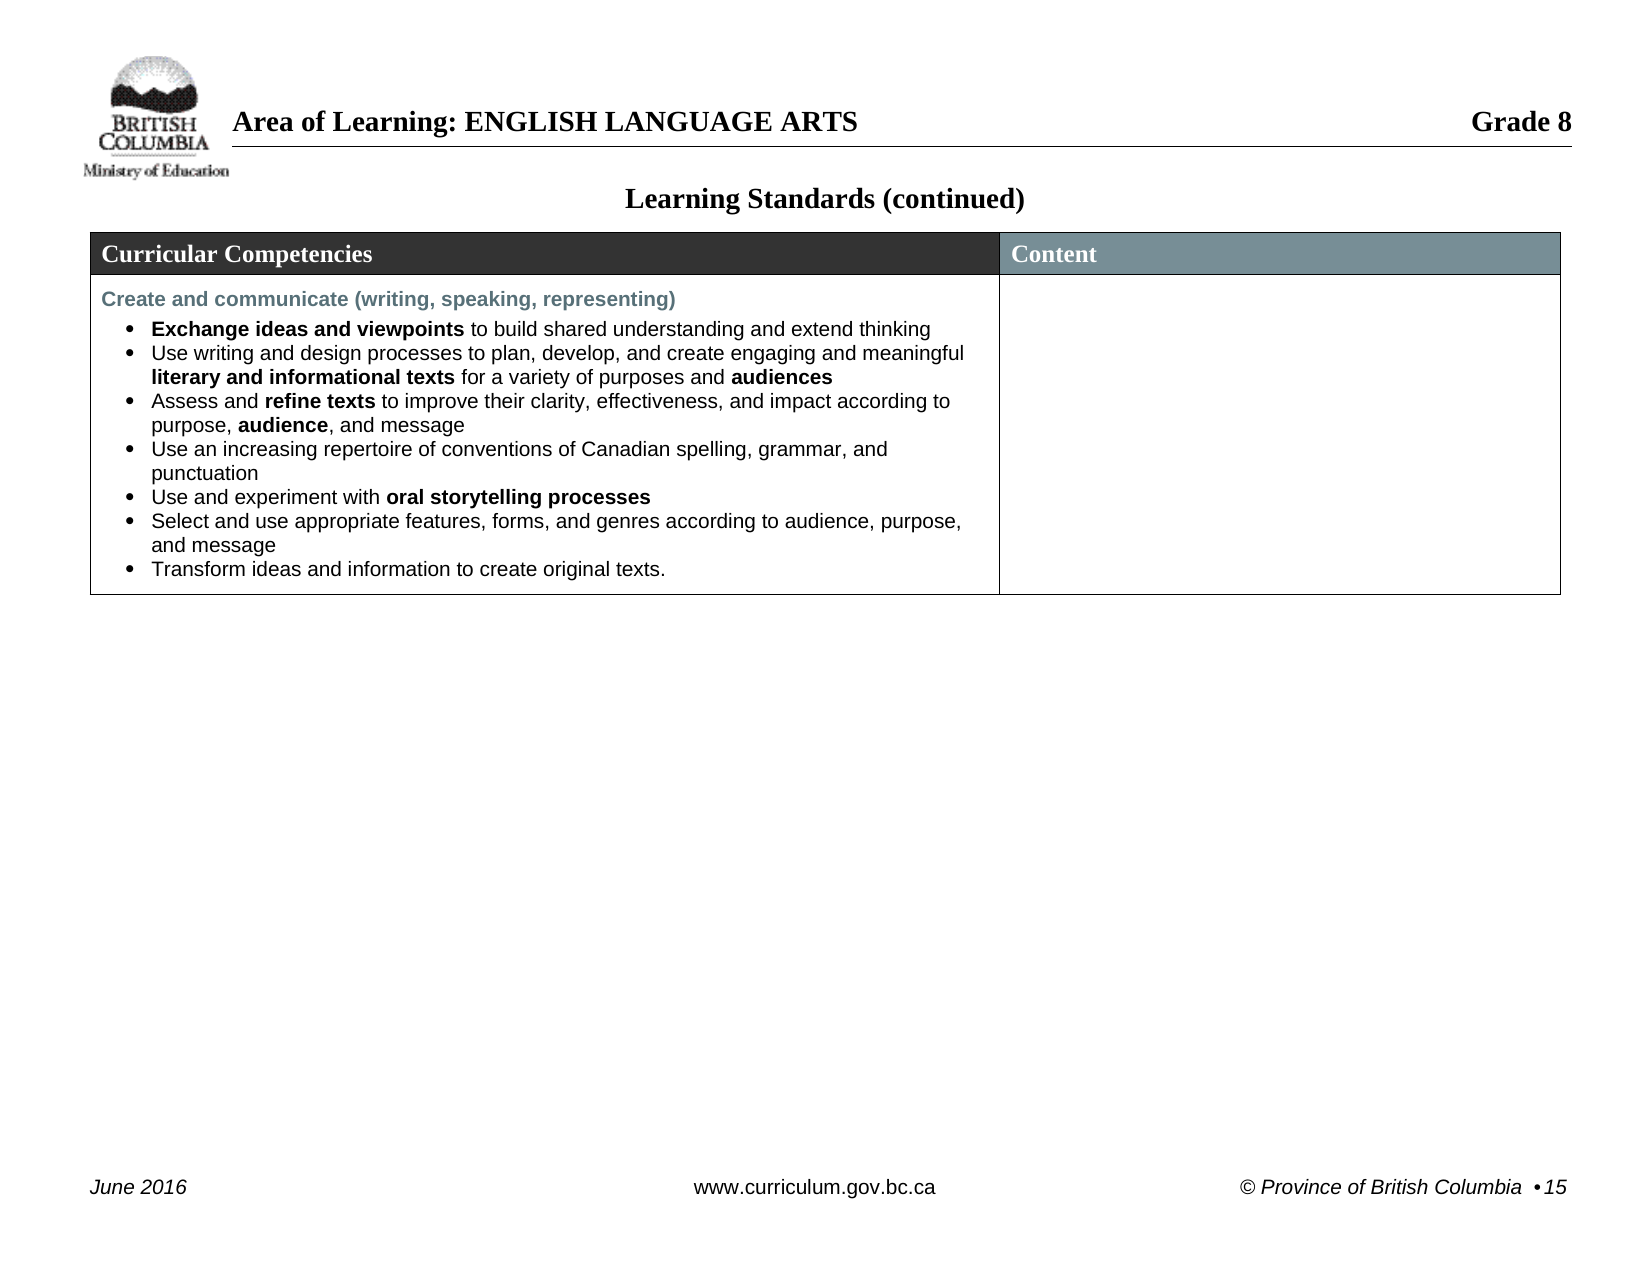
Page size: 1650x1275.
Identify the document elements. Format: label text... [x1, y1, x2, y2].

text Learning Standards (continued) [89, 182, 1560, 215]
table_header Content [1000, 233, 1560, 274]
table_cell Create and communicate (writing, speaking, representing) Exchange ideas and viewpoints to build shared understanding and extend thinking Use writing and design processes to plan, develop, and create engaging and meaningful literary and informational texts for a variety of purposes and audiences Assess and refine texts to improve their clarity, effectiveness, and impact according to purpose, audience, and message Use an increasing repertoire of conventions of Canadian spelling, grammar, and punctuation Use and experiment with oral storytelling processes Select and use appropriate features, forms, and genres according to audience, purpose, and message Transform ideas and information to create original texts. [91, 275, 999, 594]
table_cell [1000, 275, 1560, 594]
table_header Curricular Competencies [91, 233, 999, 274]
text Area of Learning: ENGLISH LANGUAGE ARTS Grade 8 [232, 104, 1572, 146]
